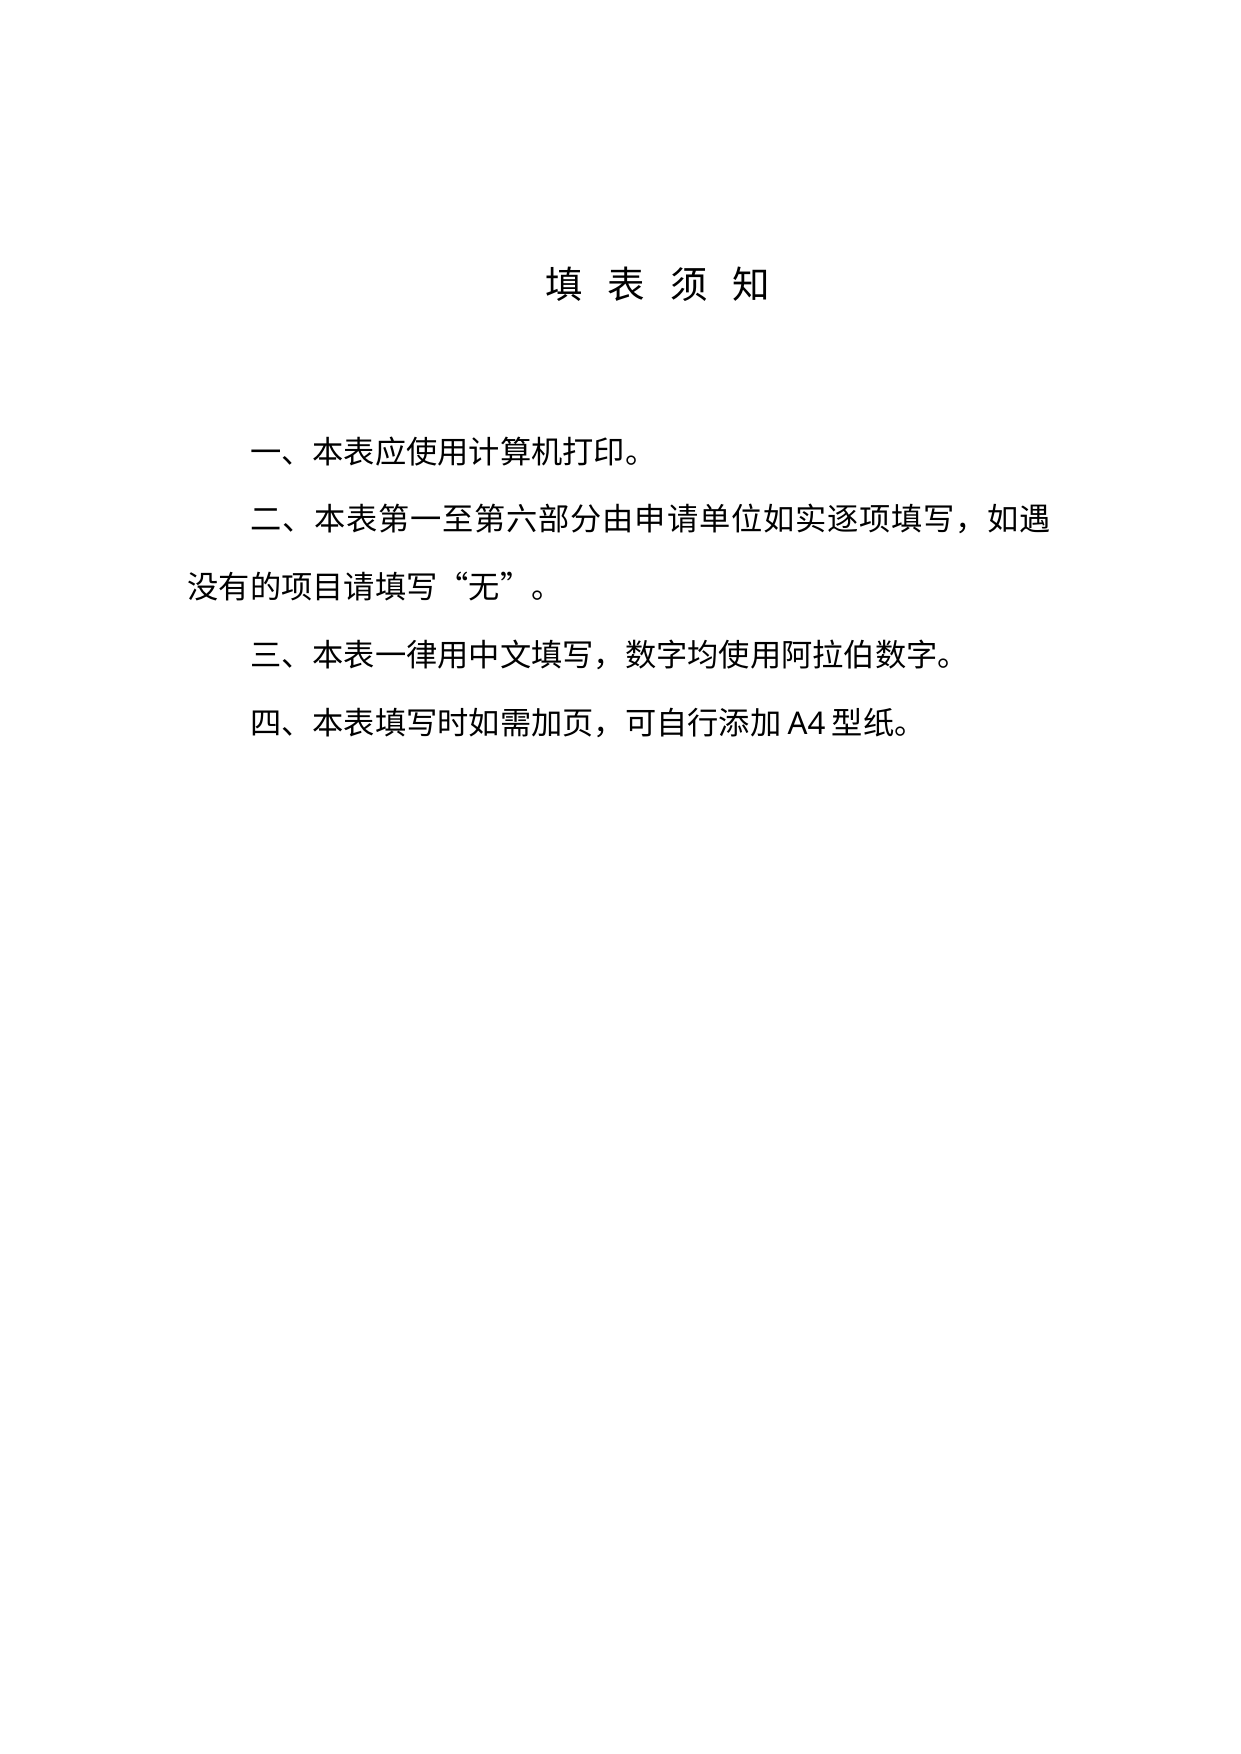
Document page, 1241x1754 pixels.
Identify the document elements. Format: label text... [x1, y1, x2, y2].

text 三、本表一律用中文填写，数字均使用阿拉伯数字。 [187, 630, 1053, 675]
text 四、本表填写时如需加页，可自行添加A4型纸。 [187, 698, 1053, 743]
text 一、本表应使用计算机打印。 [187, 427, 1053, 472]
text 填 表 须 知 [187, 250, 1053, 315]
text 二、本表第一至第六部分由申请单位如实逐项填写，如遇没有的项目请填写“无”。 [187, 494, 1053, 608]
